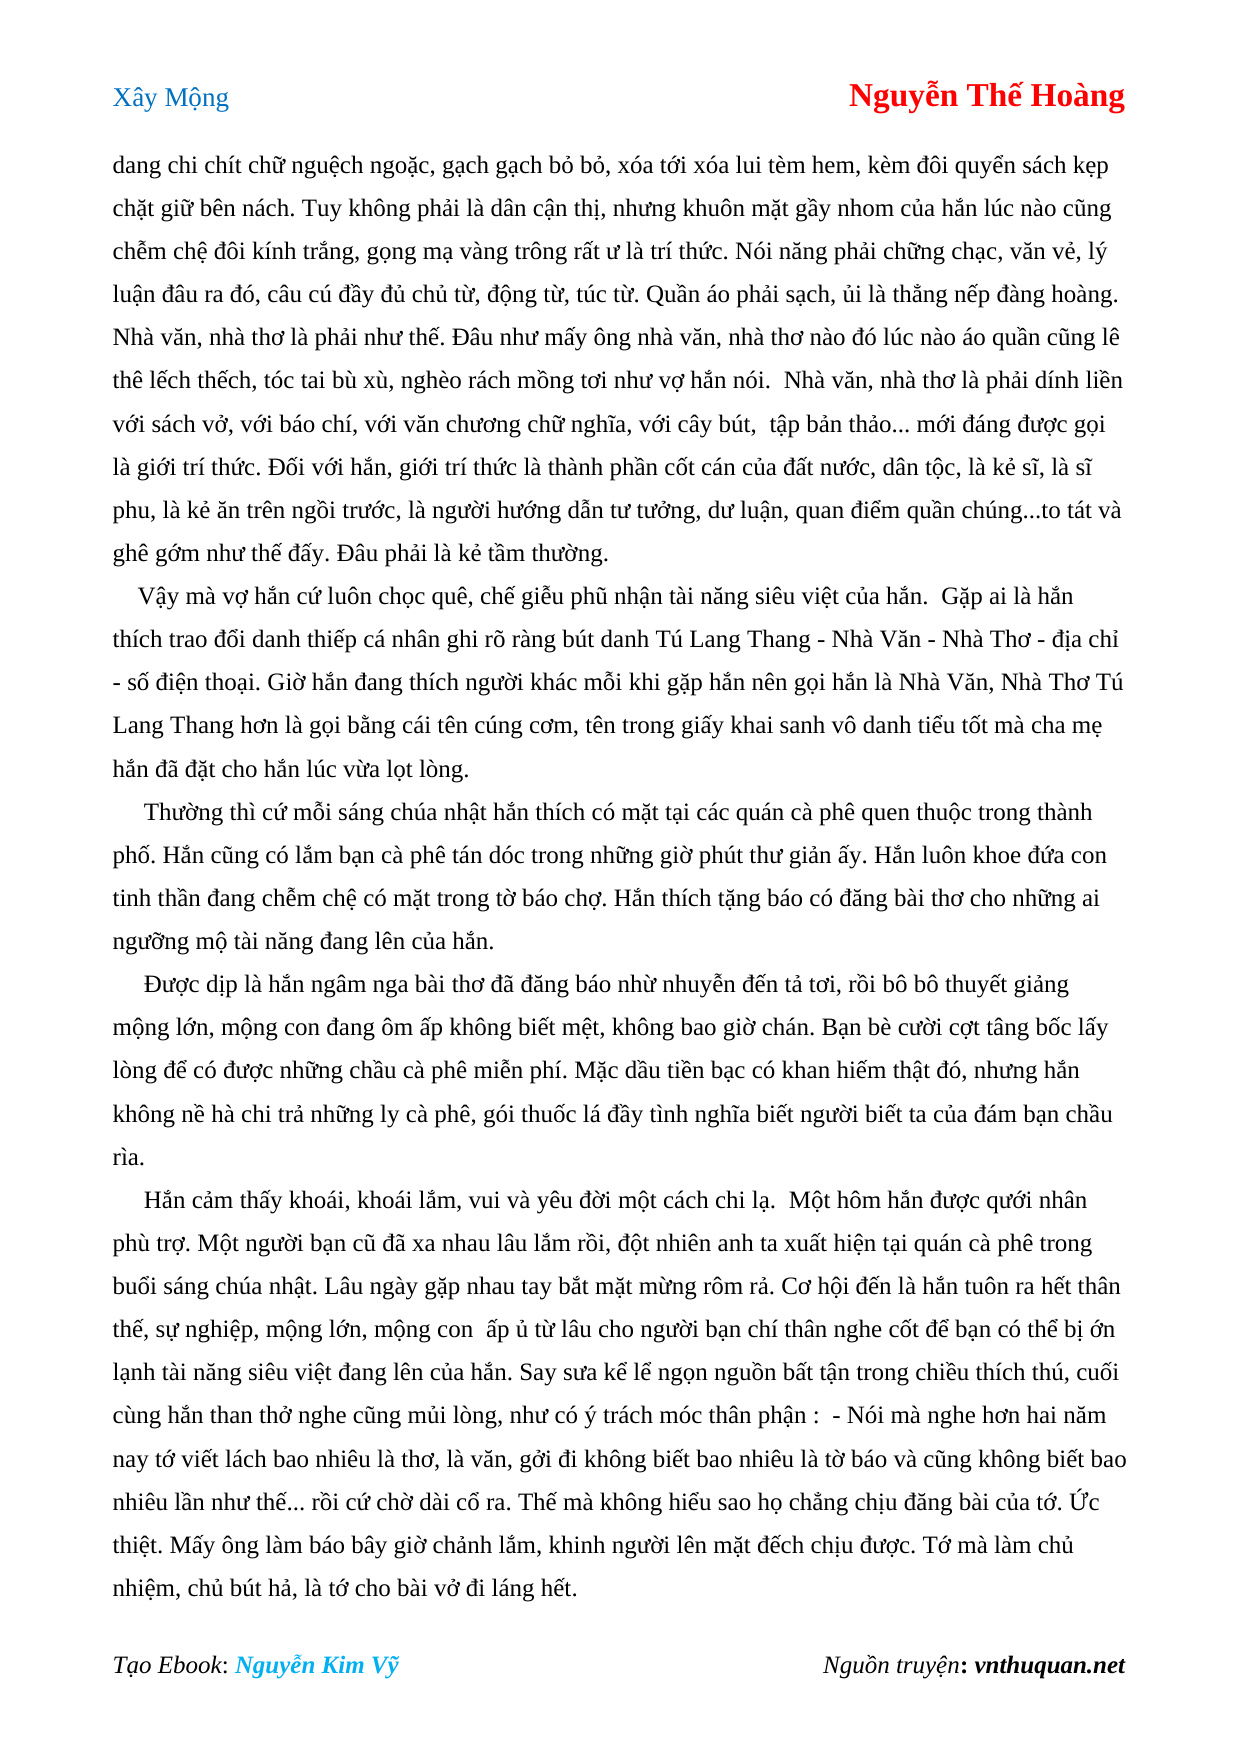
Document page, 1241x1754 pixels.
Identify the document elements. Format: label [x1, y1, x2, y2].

text [112, 150, 1128, 1602]
